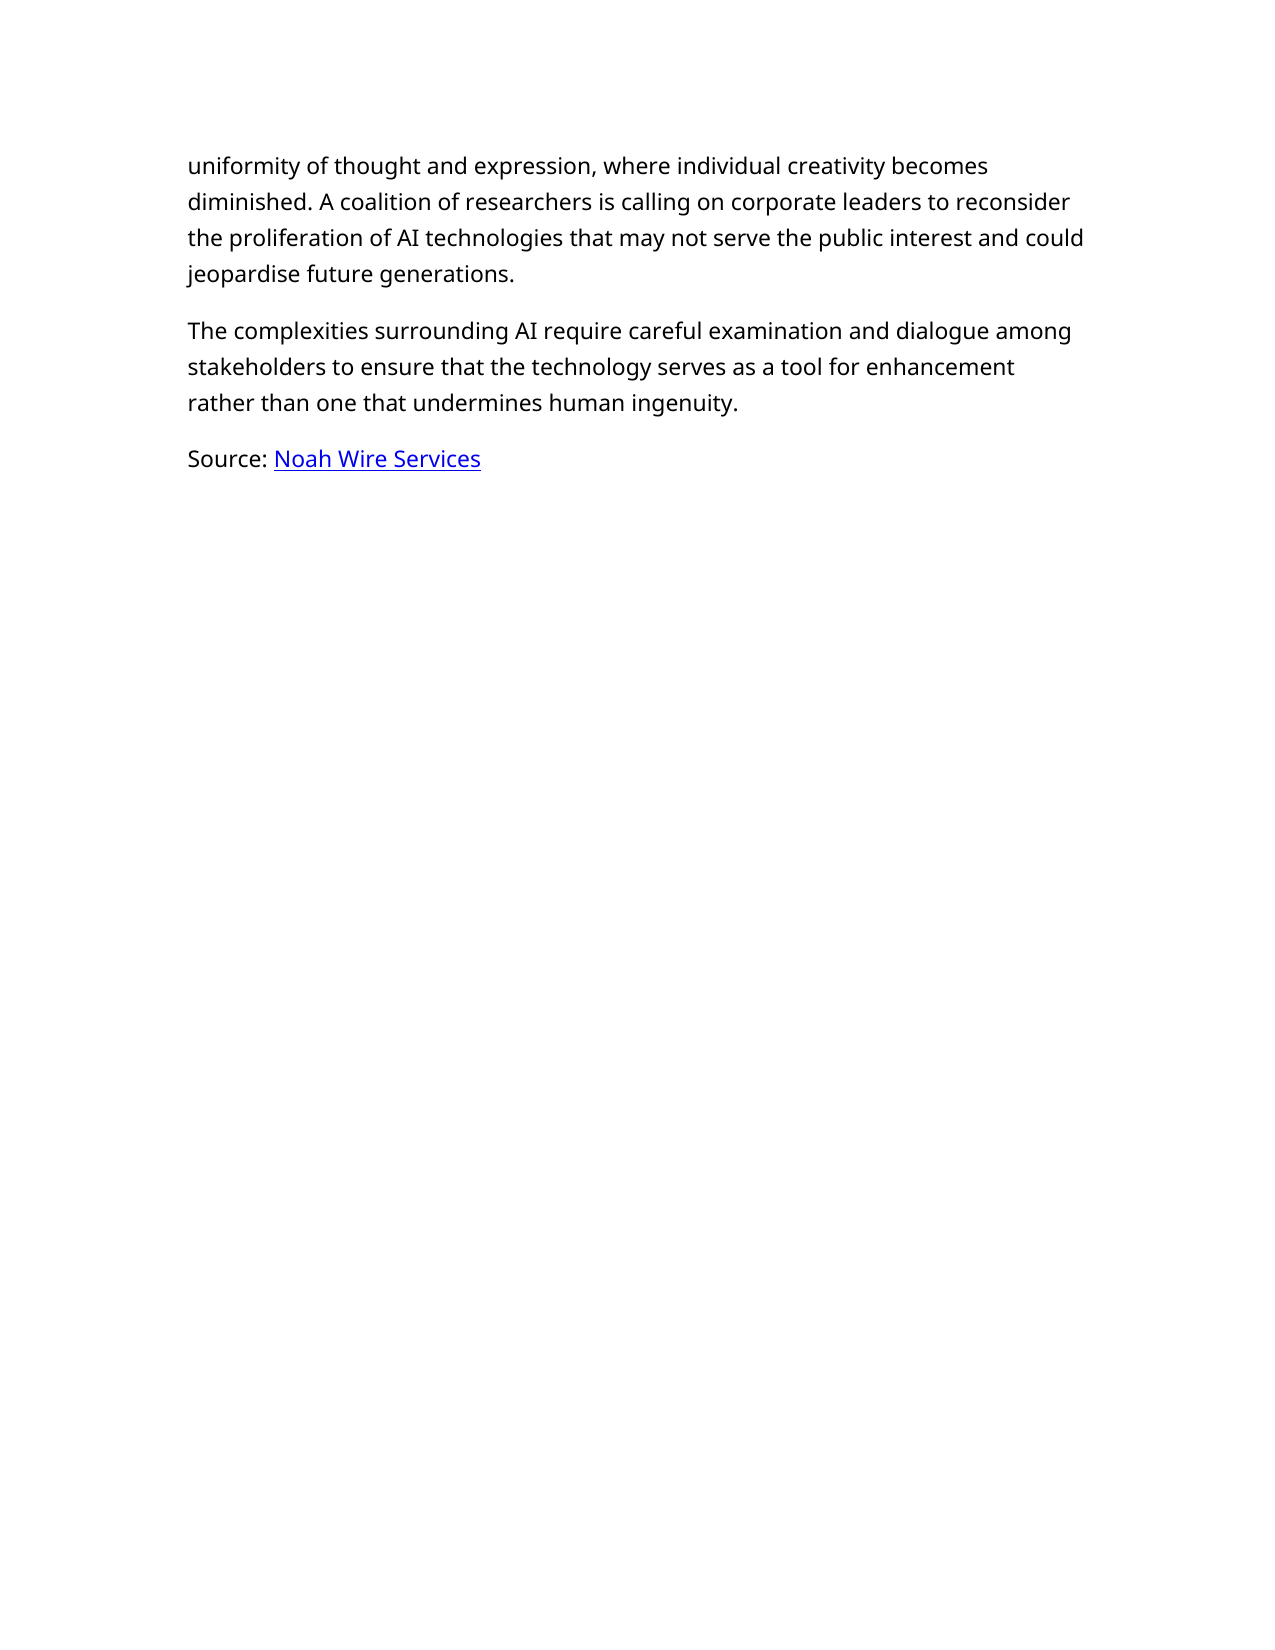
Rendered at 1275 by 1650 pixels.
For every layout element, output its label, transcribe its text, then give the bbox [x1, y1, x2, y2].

text Source: Noah Wire Services [187, 443, 1087, 474]
text The complexities surrounding AI require careful examination and dialogue among stakeholders to ensure that the technology serves as a tool for enhancement rather than one that undermines human ingenuity. [187, 314, 1087, 418]
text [187, 150, 1087, 289]
